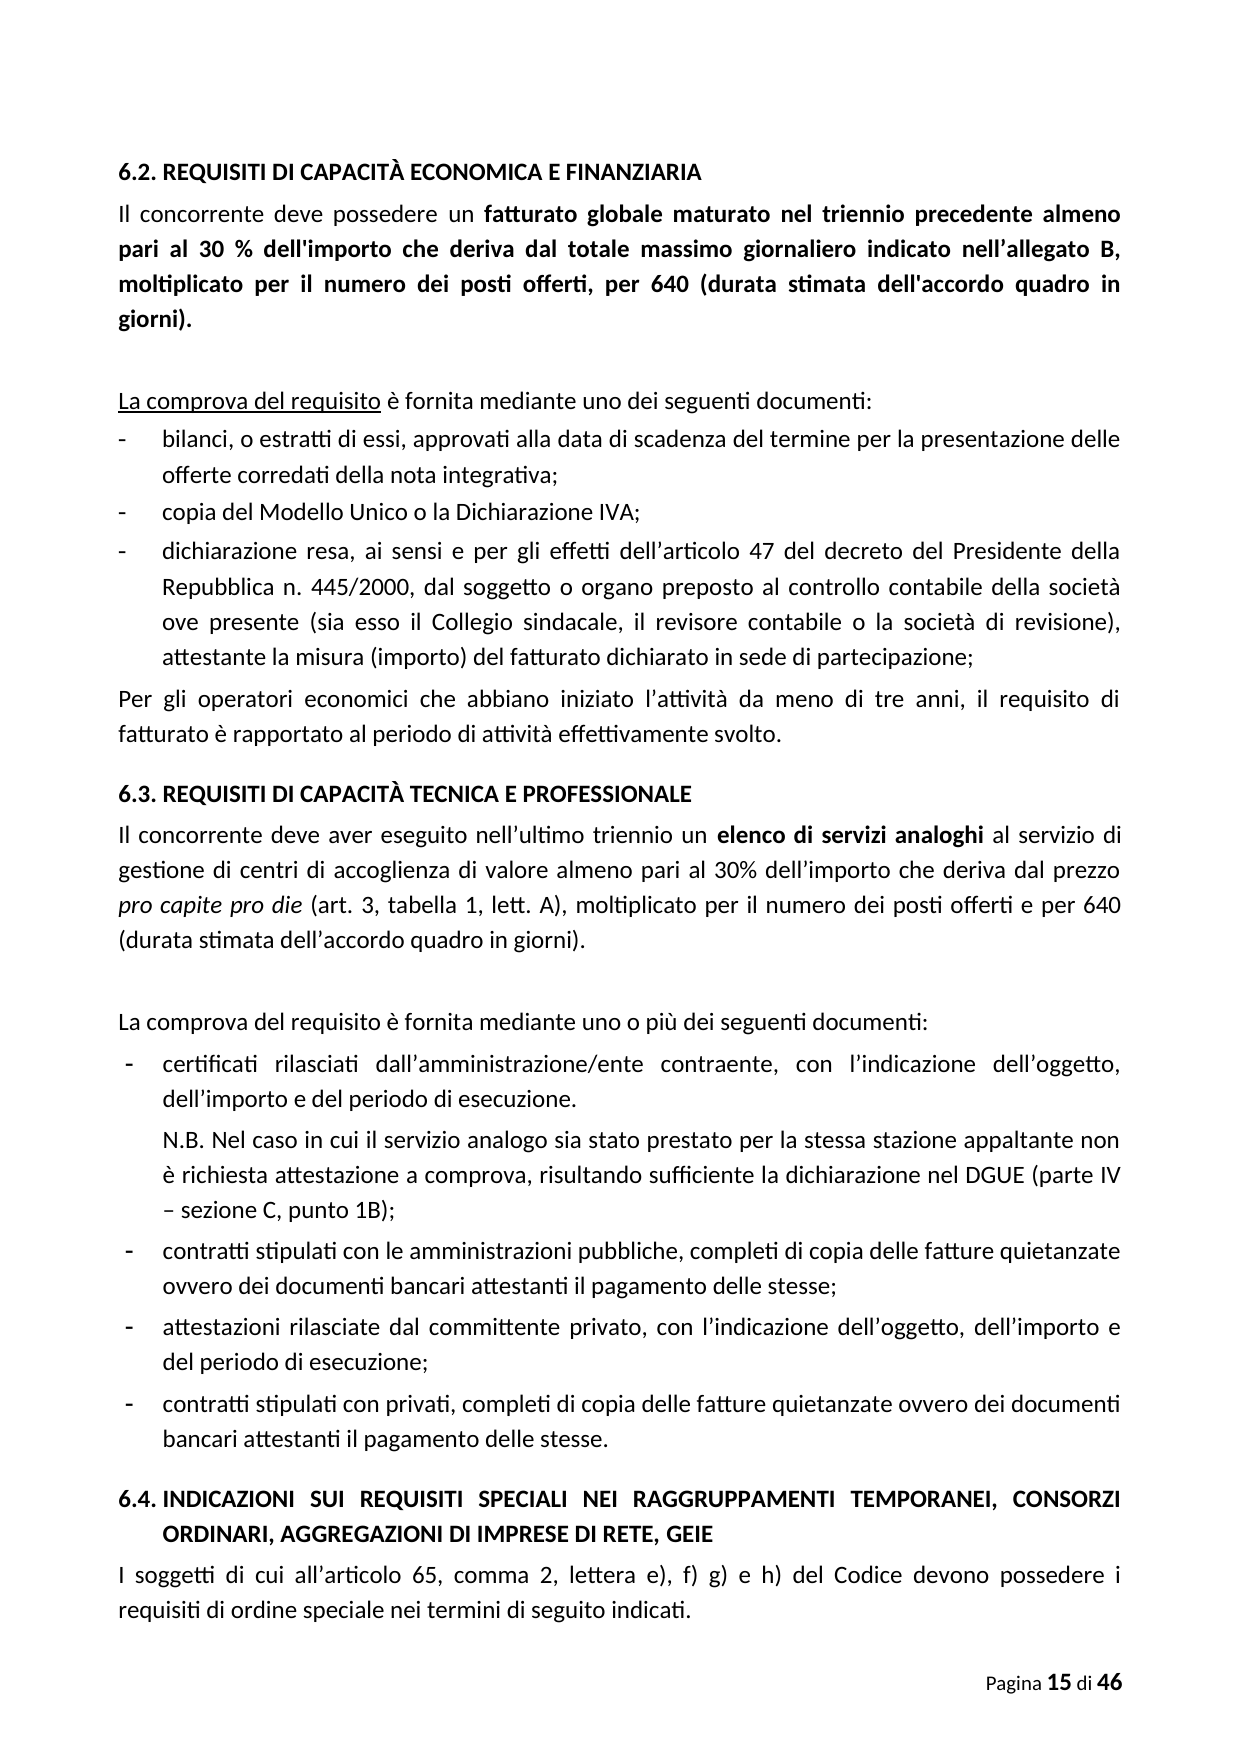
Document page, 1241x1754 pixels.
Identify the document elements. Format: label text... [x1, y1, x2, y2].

list contratti stipulati con le amministrazioni pubbliche, completi di copia delle fatture quietanzate ovvero dei documenti bancari attestanti il pagamento delle stesse; [125, 1235, 1122, 1301]
subtitle Indicazioni sui requisiti speciali nei raggruppamenti temporanei, consorzi ordinari, aggregazioni di imprese di rete, GEIE [118, 1483, 1122, 1548]
text Il concorrente deve possedere un fatturato globale maturato nel triennio precedente almeno pari al 30 % dell'importo che deriva dal totale massimo giornaliero indicato nell’allegato B, moltiplicato per il numero dei posti offerti, per 640 (durata stimata dell'accordo quadro in giorni). [118, 198, 1122, 333]
list bilanci, o estratti di essi, approvati alla data di scadenza del termine per la presentazione delle offerte corredati della nota integrativa; [118, 420, 1122, 489]
text La comprova del requisito è fornita mediante uno o più dei seguenti documenti: [118, 1007, 1122, 1037]
text I soggetti di cui all’articolo 65, comma 2, lettera e), f) g) e h) del Codice devono possedere i requisiti di ordine speciale nei termini di seguito indicati. [118, 1559, 1122, 1624]
list copia del Modello Unico o la Dichiarazione IVA; [118, 494, 1122, 528]
text Il concorrente deve aver eseguito nell’ultimo triennio un elenco di servizi analoghi al servizio di gestione di centri di accoglienza di valore almeno pari al 30% dell’importo che deriva dal prezzo pro capite pro die (art. 3, tabella 1, lett. A), moltiplicato per il numero dei posti offerti e per 640 (durata stimata dell’accordo quadro in giorni). [118, 819, 1122, 954]
list REQUISITI DI CAPACITÀ TECNICA E PROFESSIONALE [118, 778, 1122, 808]
text Per gli operatori economici che abbiano iniziato l’attività da meno di tre anni, il requisito di fatturato è rapportato al periodo di attività effettivamente svolto. [118, 683, 1122, 748]
subtitle Requisiti di capacità economica e finanziaria [118, 157, 1122, 187]
text La comprova del requisito è fornita mediante uno dei seguenti documenti: [118, 385, 1122, 416]
text N.B. Nel caso in cui il servizio analogo sia stato prestato per la stessa stazione appaltante non è richiesta attestazione a comprova, risultando sufficiente la dichiarazione nel DGUE (parte IV – sezione C, punto 1B); [162, 1124, 1122, 1224]
list certificati rilasciati dall’amministrazione/ente contraente, con l’indicazione dell’oggetto, dell’importo e del periodo di esecuzione. [125, 1048, 1122, 1113]
list dichiarazione resa, ai sensi e per gli effetti dell’articolo 47 del decreto del Presidente della Repubblica n. 445/2000, dal soggetto o organo preposto al controllo contabile della società ove presente (sia esso il Collegio sindacale, il revisore contabile o la società di revisione), attestante la misura (importo) del fatturato dichiarato in sede di partecipazione; [118, 533, 1122, 672]
list attestazioni rilasciate dal committente privato, con l’indicazione dell’oggetto, dell’importo e del periodo di esecuzione; [125, 1312, 1122, 1377]
list contratti stipulati con privati, completi di copia delle fatture quietanzate ovvero dei documenti bancari attestanti il pagamento delle stesse. [125, 1388, 1122, 1453]
